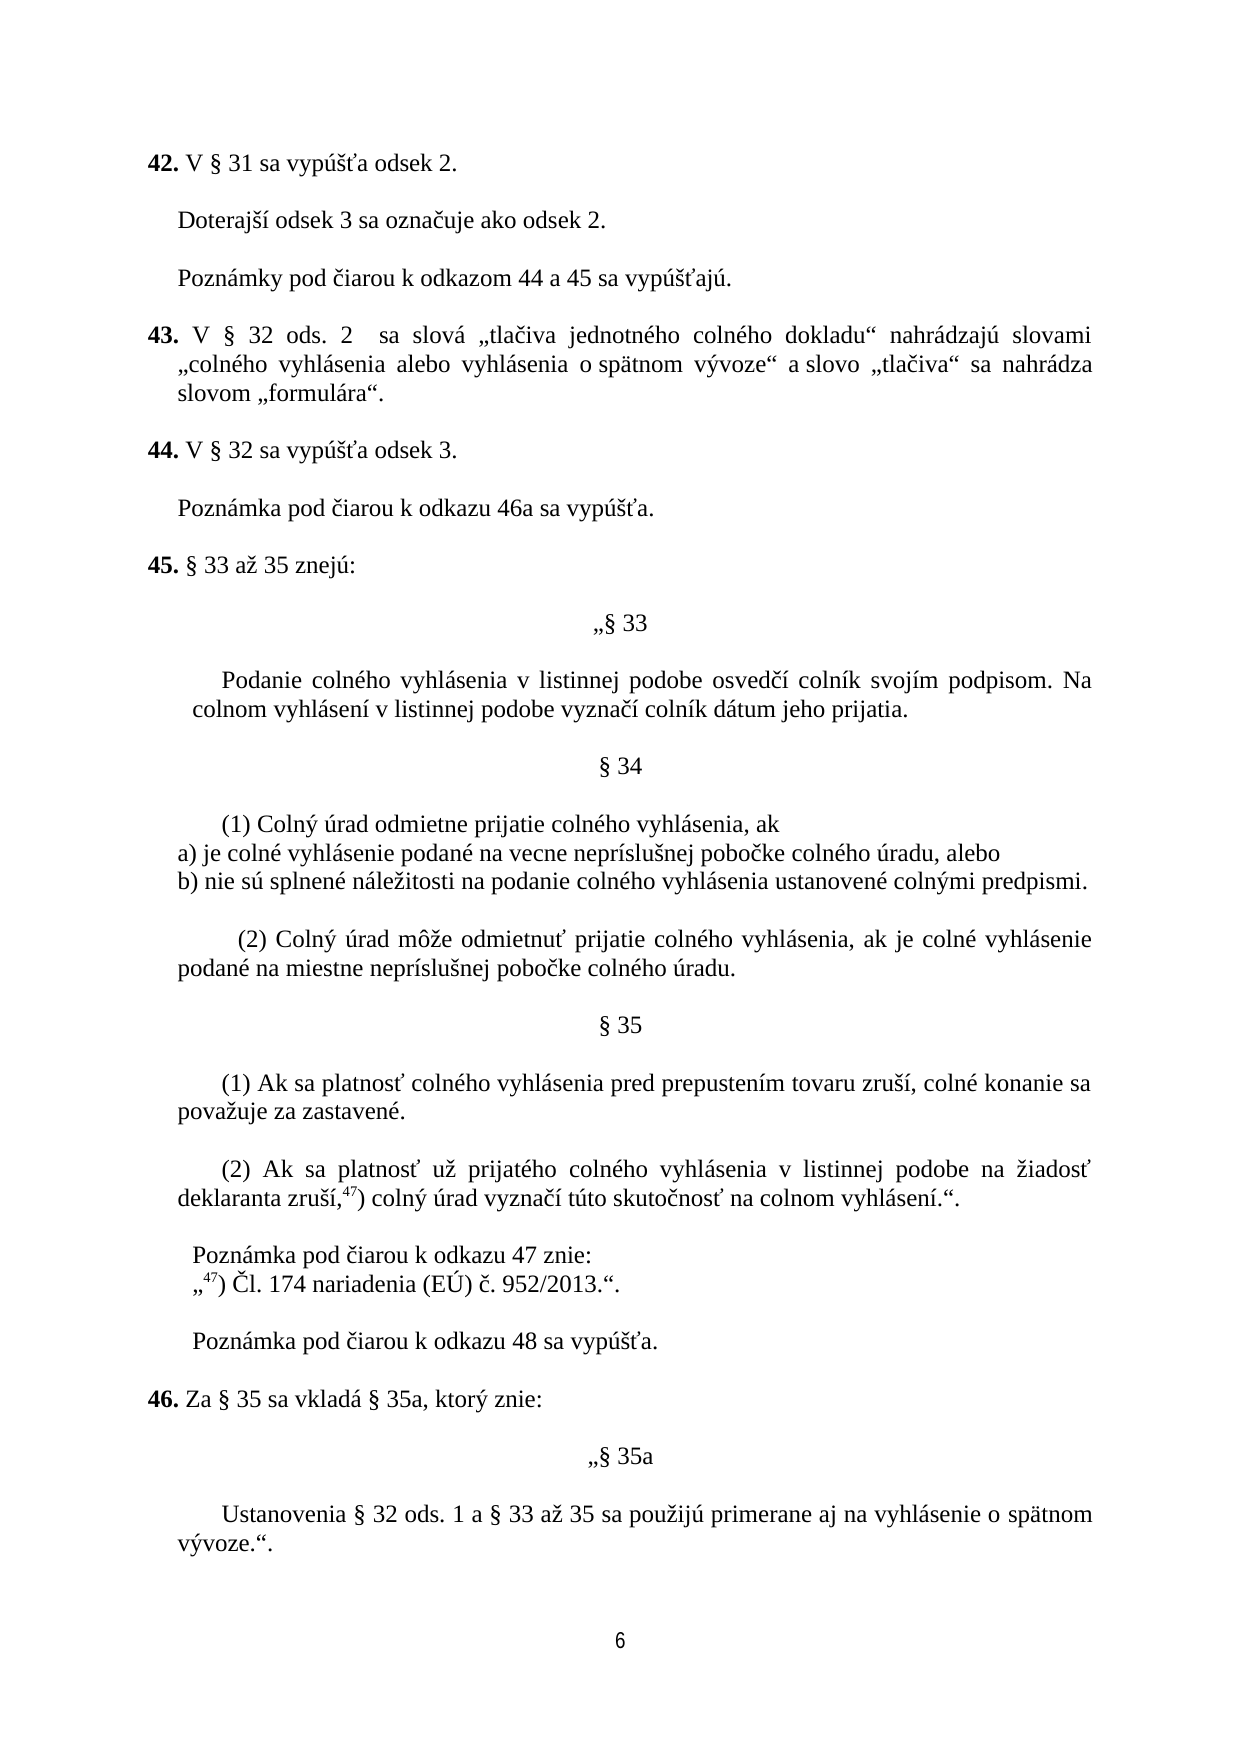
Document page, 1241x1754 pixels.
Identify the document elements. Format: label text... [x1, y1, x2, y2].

text 43. V § 32 ods. 2 sa slová „tlačiva jednotného colného dokladu“ nahrádzajú slovami „colného vyhlásenia alebo vyhlásenia o spätnom vývoze“ a slovo „tlačiva“ sa nahrádza slovom „formulára“. [148, 320, 1093, 406]
text Podanie colného vyhlásenia v listinnej podobe osvedčí colník svojím podpisom. Na colnom vyhlásení v listinnej podobe vyznačí colník dátum jeho prijatia. [192, 665, 1093, 723]
text Doterajší odsek 3 sa označuje ako odsek 2. [148, 205, 1093, 234]
text (1) Ak sa platnosť colného vyhlásenia pred prepustením tovaru zruší, colné konanie sa považuje za zastavené. [177, 1068, 1093, 1125]
text b) nie sú splnené náležitosti na podanie colného vyhlásenia ustanovené colnými predpismi. [177, 866, 1093, 895]
text 44. V § 32 sa vypúšťa odsek 3. [148, 435, 1093, 464]
text Poznámka pod čiarou k odkazu 46a sa vypúšťa. [148, 493, 1093, 521]
text Poznámky pod čiarou k odkazom 44 a 45 sa vypúšťajú. [148, 263, 1093, 291]
text (2) Ak sa platnosť už prijatého colného vyhlásenia v listinnej podobe na žiadosť deklaranta zruší,47) colný úrad vyznačí túto skutočnosť na colnom vyhlásení.“. [177, 1154, 1093, 1211]
text § 35 [148, 1010, 1093, 1039]
text 45. § 33 až 35 znejú: [148, 550, 1093, 579]
text 42. V § 31 sa vypúšťa odsek 2. [148, 148, 1093, 176]
text Poznámka pod čiarou k odkazu 47 znie: [192, 1240, 1093, 1269]
text „§ 35a [148, 1441, 1093, 1470]
text Ustanovenia § 32 ods. 1 a § 33 až 35 sa použijú primerane aj na vyhlásenie o spätnom vývoze.“. [177, 1499, 1093, 1556]
text „47) Čl. 174 nariadenia (EÚ) č. 952/2013.“. [192, 1269, 1093, 1298]
text § 34 [148, 751, 1093, 780]
text 46. Za § 35 sa vkladá § 35a, ktorý znie: [148, 1384, 1093, 1413]
text (2) Colný úrad môže odmietnuť prijatie colného vyhlásenia, ak je colné vyhlásenie podané na miestne nepríslušnej pobočke colného úradu. [148, 924, 1093, 981]
text Poznámka pod čiarou k odkazu 48 sa vypúšťa. [192, 1326, 1093, 1355]
text (1) Colný úrad odmietne prijatie colného vyhlásenia, ak [148, 809, 1093, 838]
text a) je colné vyhlásenie podané na vecne nepríslušnej pobočke colného úradu, alebo [177, 838, 1093, 866]
text „§ 33 [148, 608, 1093, 636]
